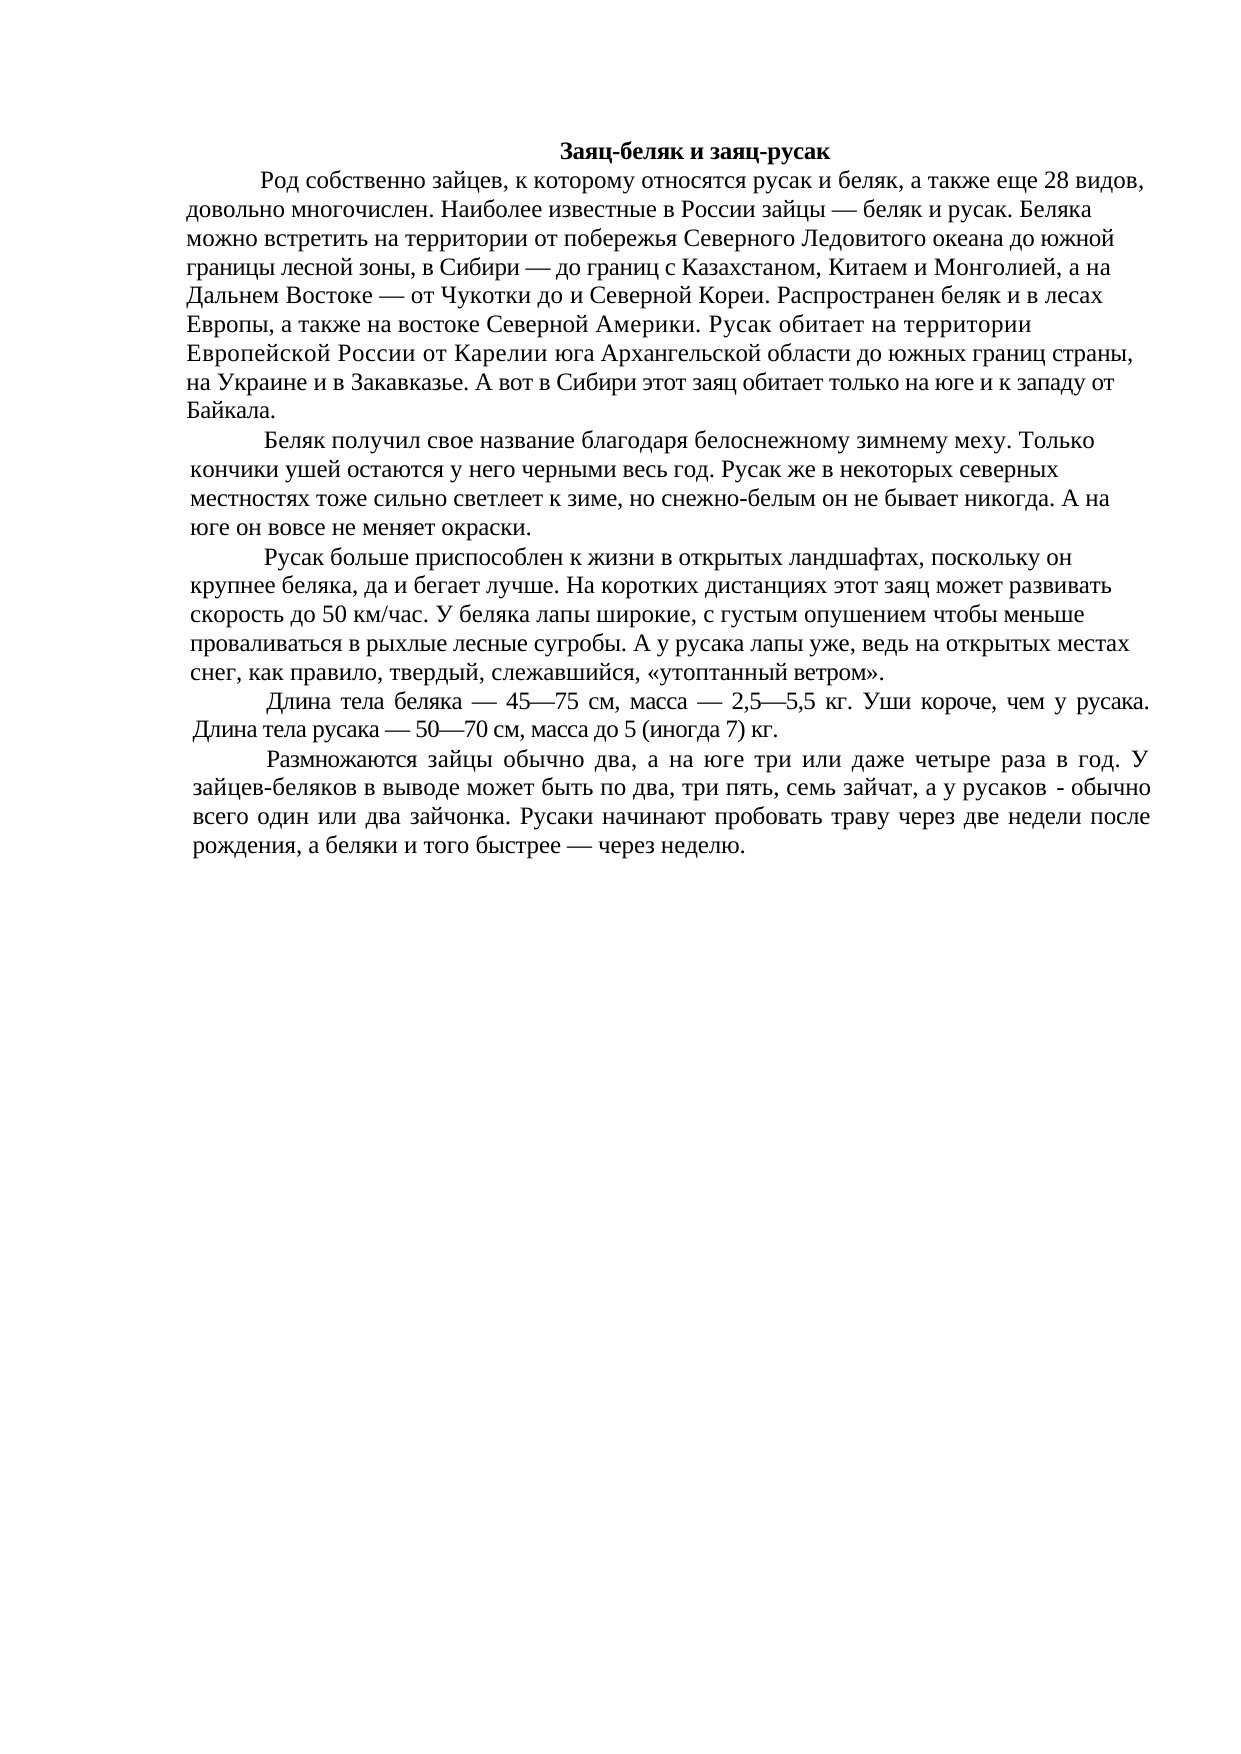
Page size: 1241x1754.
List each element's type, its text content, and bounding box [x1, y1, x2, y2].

text Род собственно зайцев, к которому относятся русак и беляк, а также еще 28 видов, довольно многочислен. Наиболее известные в России зайцы — беляк и русак. Беляка можно встретить на территории от побережья Северного Ледовитого океана до южной границы лесной зоны, в Сибири — до границ с Казахстаном, Китаем и Монголией, а на Дальнем Востоке — от Чукотки до и Северной Кореи. Распространен беляк и в лесах Европы, а также на востоке Северной Америки. Русак обитает на территории Европейской России от Карелии юга Архангельской области до южных границ страны, на Украине и в Закавказье. А вот в Сибири этот заяц обитает только на юге и к западу от Байкала. [186, 166, 1152, 424]
text Размножаются зайцы обычно два, а на юге три или даже четыре раза в год. У зайцев-беляков в выводе может быть по два, три пять, семь зайчат, а у русаков - обычно всего один или два зайчонка. Русаки начинают пробовать траву через две недели после рождения, а беляки и того быстрее — через неделю. [192, 744, 1151, 859]
text Длина тела беляка — 45—75 см, масса — 2,5—5,5 кг. Уши короче, чем у русака. Длина тела русака — 50—70 см, масса до 5 (иногда 7) кг. [192, 686, 1151, 743]
text Русак больше приспособлен к жизни в открытых ландшафтах, поскольку он крупнее беляка, да и бегает лучше. На коротких дистанциях этот заяц может развивать скорость до 50 км/час. У беляка лапы широкие, с густым опушением чтобы меньше проваливаться в рыхлые лесные сугробы. А у русака лапы уже, ведь на открытых местах снег, как правило, твердый, слежавшийся, «утоптанный ветром». [190, 542, 1152, 685]
text Беляк получил свое название благодаря белоснежному зимнему меху. Только кончики ушей остаются у него черными весь год. Русак же в некоторых северных местностях тоже сильно светлеет к зиме, но снежно-белым он не бывает никогда. А на юге он вовсе не меняет окраски. [190, 426, 1152, 541]
text Заяц-беляк и заяц-русак [177, 136, 1139, 165]
